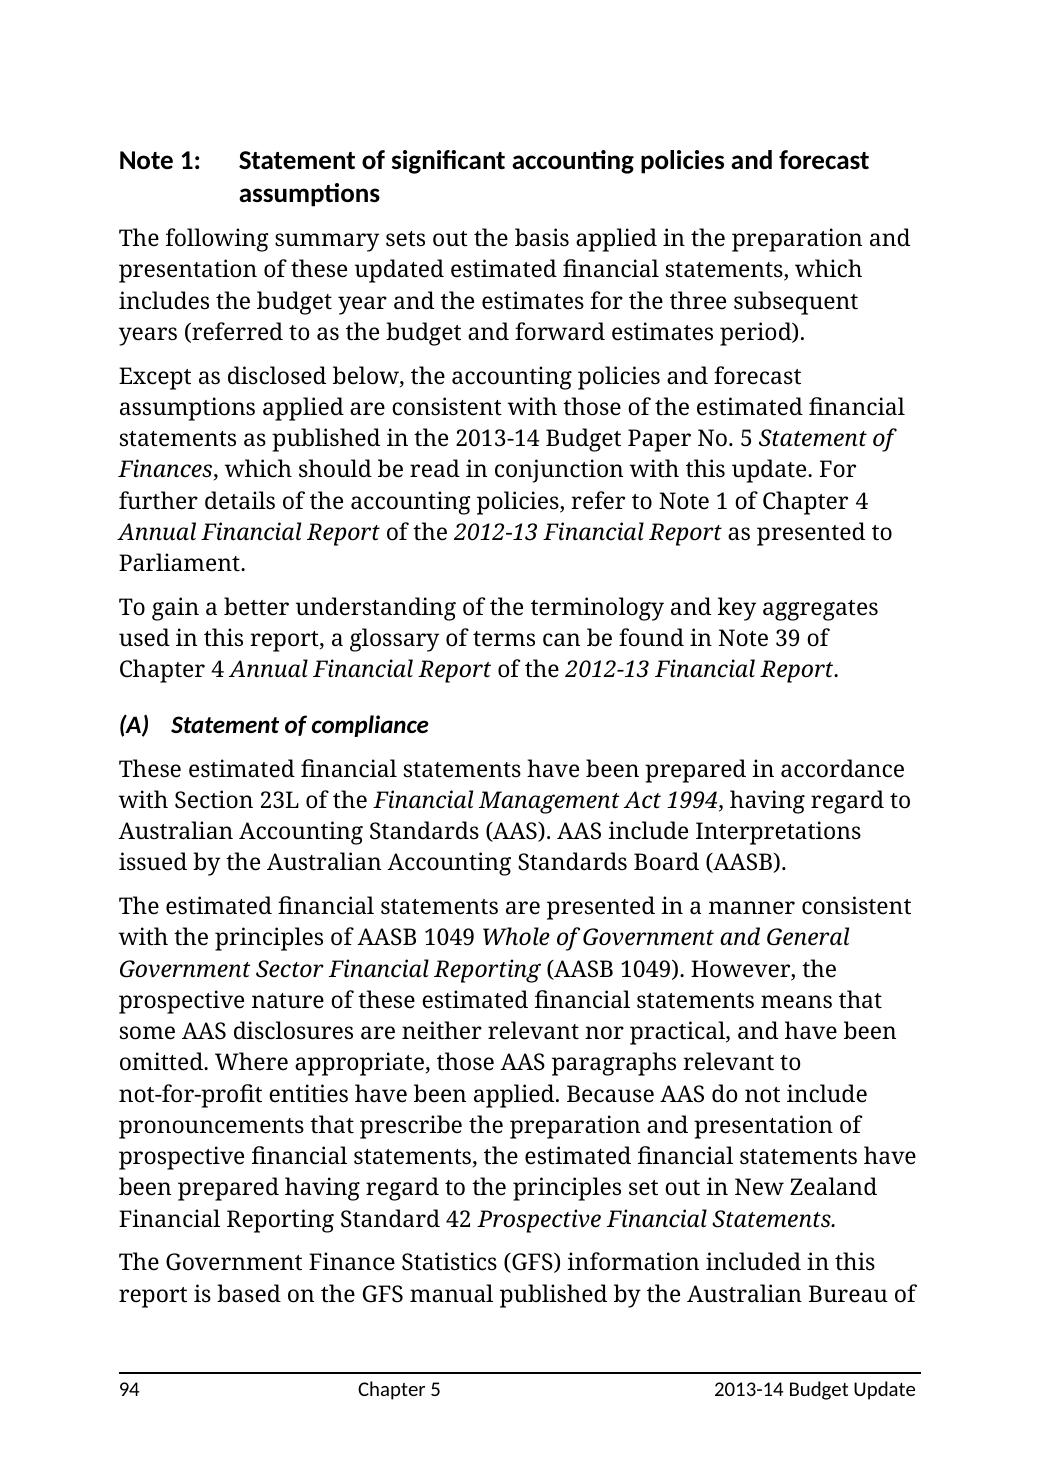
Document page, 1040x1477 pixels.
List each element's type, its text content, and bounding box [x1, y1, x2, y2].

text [118, 1246, 921, 1309]
text To gain a better understanding of the terminology and key aggregates used in this report, a glossary of terms can be found in Note 39 of Chapter 4 Annual Financial Report of the 2012-13 Financial Report. [118, 591, 921, 684]
subtitle Note 1: Statement of significant accounting policies and forecast assumptions [118, 143, 921, 209]
text Except as disclosed below, the accounting policies and forecast assumptions applied are consistent with those of the estimated financial statements as published in the 2013-14 Budget Paper No. 5 Statement of Finances, which should be read in conjunction with this update. For further details of the accounting policies, refer to Note 1 of Chapter 4 Annual Financial Report of the 2012-13 Financial Report as presented to Parliament. [118, 359, 921, 578]
text These estimated financial statements have been prepared in accordance with Section 23L of the Financial Management Act 1994, having regard to Australian Accounting Standards (AAS). AAS include Interpretations issued by the Australian Accounting Standards Board (AASB). [118, 753, 921, 878]
text The following summary sets out the basis applied in the preparation and presentation of these updated estimated financial statements, which includes the budget year and the estimates for the three subsequent years (referred to as the budget and forward estimates period). [118, 222, 921, 347]
subtitle Statement of compliance [118, 709, 921, 740]
text The estimated financial statements are presented in a manner consistent with the principles of AASB 1049 Whole of Government and General Government Sector Financial Reporting (AASB 1049). However, the prospective nature of these estimated financial statements means that some AAS disclosures are neither relevant nor practical, and have been omitted. Where appropriate, those AAS paragraphs relevant to not-for-profit entities have been applied. Because AAS do not include pronouncements that prescribe the preparation and presentation of prospective financial statements, the estimated financial statements have been prepared having regard to the principles set out in New Zealand Financial Reporting Standard 42 Prospective Financial Statements. [118, 890, 921, 1234]
